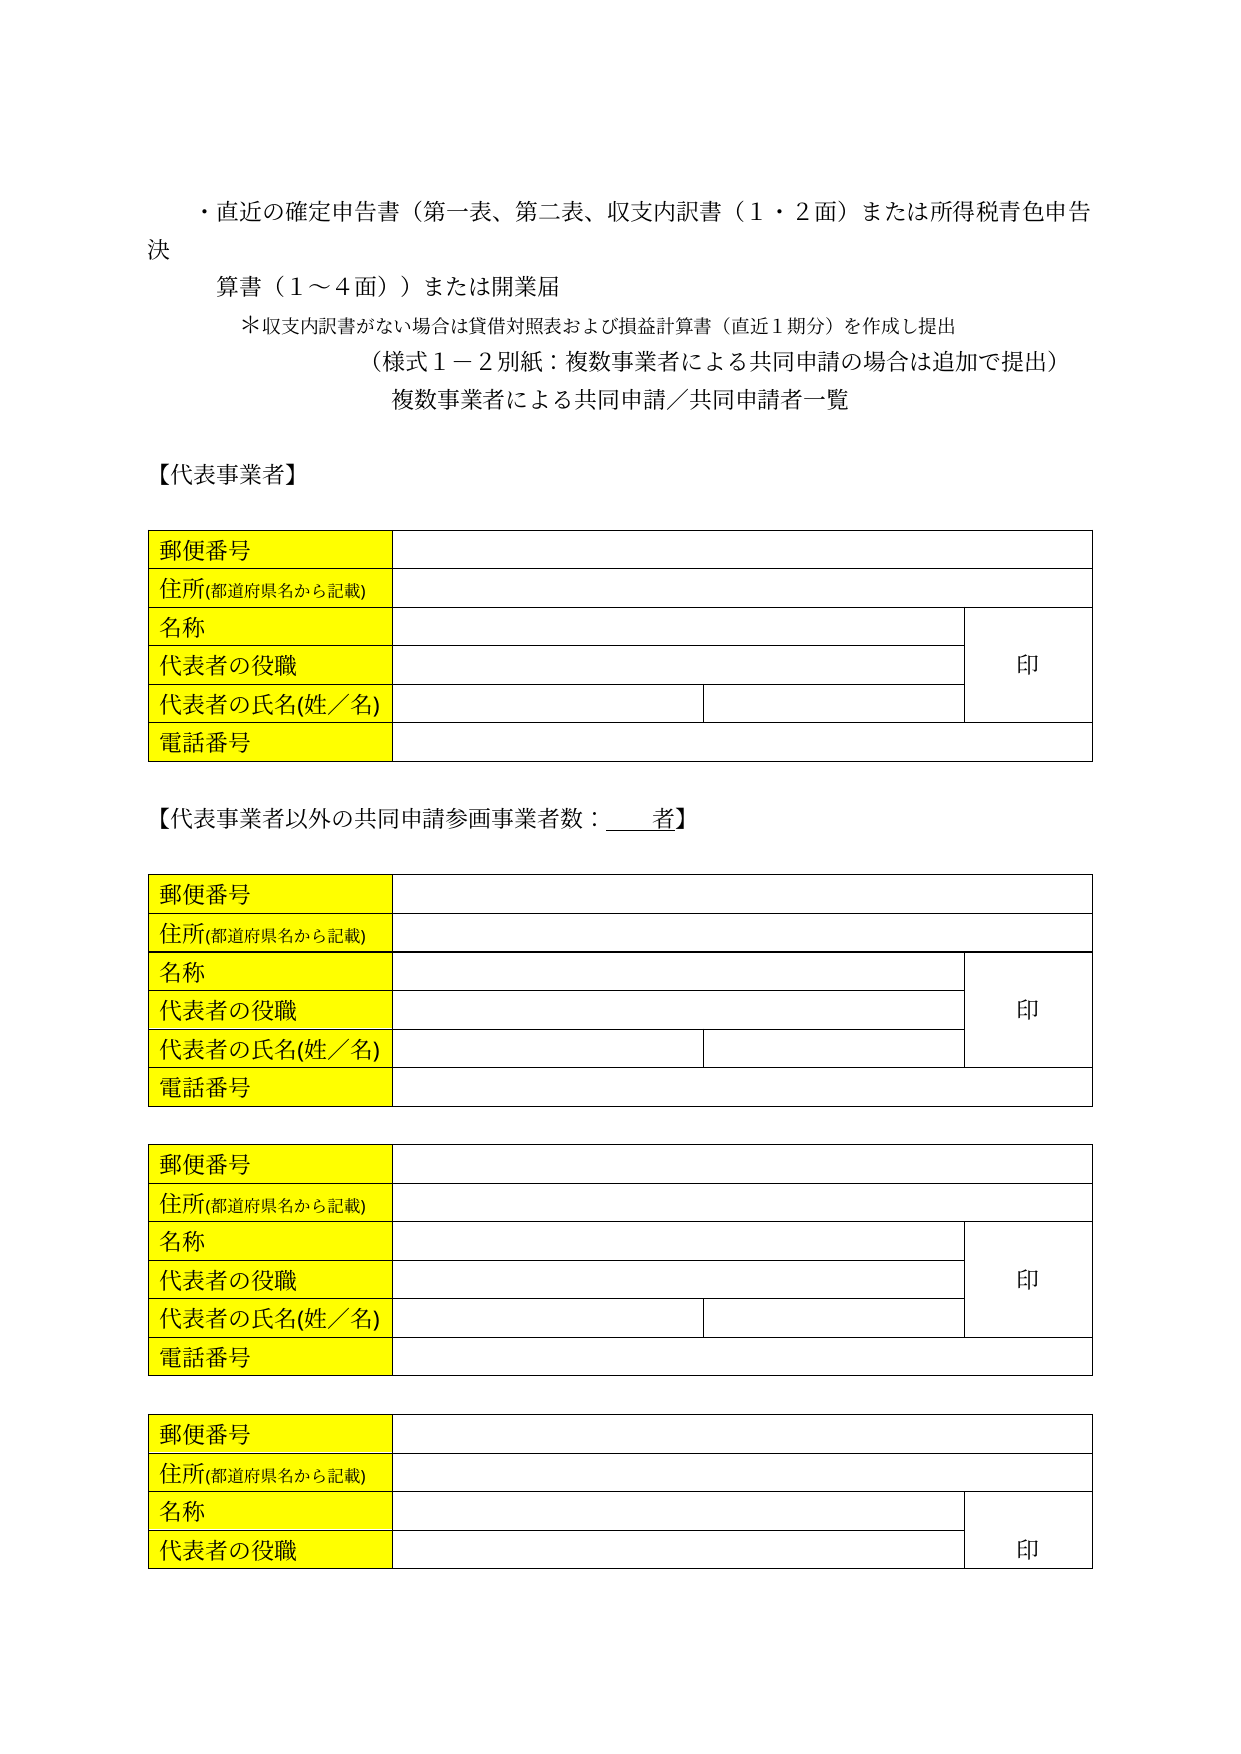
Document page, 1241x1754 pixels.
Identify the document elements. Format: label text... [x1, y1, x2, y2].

table_cell [393, 1030, 703, 1067]
text （様式１－２別紙：複数事業者による共同申請の場合は追加で提出） [148, 342, 1069, 379]
table_cell 代表者の氏名(姓／名) [149, 1030, 392, 1067]
table_cell 名称 [149, 1222, 392, 1260]
table_cell [393, 1338, 1092, 1375]
table_cell [704, 685, 964, 722]
table_cell 印 [965, 1222, 1092, 1337]
table_cell [704, 1030, 964, 1067]
table_cell 住所(都道府県名から記載) [149, 914, 392, 951]
table_cell 代表者の氏名(姓／名) [149, 1299, 392, 1337]
table_header [393, 1145, 1092, 1183]
table_cell 印 [965, 608, 1092, 722]
table_header 郵便番号 [149, 1415, 392, 1452]
table_cell [393, 1222, 964, 1260]
table_cell 住所(都道府県名から記載) [149, 1184, 392, 1221]
table_header 郵便番号 [149, 1145, 392, 1183]
text ・直近の確定申告書（第一表、第二表、収支内訳書（１・２面）または所得税青色申告決 [148, 192, 1092, 267]
table_cell [393, 685, 703, 722]
table_cell 電話番号 [149, 1068, 392, 1106]
table_cell [393, 1492, 964, 1529]
table_cell [393, 991, 964, 1028]
table_cell 代表者の氏名(姓／名) [149, 685, 392, 722]
table_cell 代表者の役職 [149, 1261, 392, 1298]
table_cell 代表者の役職 [149, 991, 392, 1028]
table_cell 電話番号 [149, 1338, 392, 1375]
table_cell 住所(都道府県名から記載) [149, 1454, 392, 1491]
text 算書（１～４面））または開業届 [148, 267, 1092, 304]
table_cell [704, 1299, 964, 1337]
table_cell 印 [965, 1492, 1092, 1568]
table_cell [393, 1184, 1092, 1221]
text 【代表事業者以外の共同申請参画事業者数： 者】 [148, 799, 1092, 837]
table_cell 住所(都道府県名から記載) [149, 569, 392, 607]
table_cell 電話番号 [149, 723, 392, 761]
table_cell 名称 [149, 953, 392, 990]
table_cell [393, 1299, 703, 1337]
table_cell [393, 953, 964, 990]
table_cell [393, 608, 964, 645]
table_header [393, 1415, 1092, 1452]
text 複数事業者による共同申請／共同申請者一覧 [148, 379, 1092, 417]
table_cell [393, 1261, 964, 1298]
table_cell 名称 [149, 608, 392, 645]
table_cell [393, 1454, 1092, 1491]
table_header [393, 531, 1092, 568]
table_header 郵便番号 [149, 875, 392, 913]
table_cell [393, 723, 1092, 761]
table_cell [393, 1531, 964, 1568]
table_cell 印 [965, 953, 1092, 1067]
table_header 郵便番号 [149, 531, 392, 568]
table_cell [393, 914, 1092, 951]
table_cell 名称 [149, 1492, 392, 1529]
table_cell [393, 646, 964, 684]
text ＊収支内訳書がない場合は貸借対照表および損益計算書（直近１期分）を作成し提出 [148, 304, 1092, 342]
table_cell [393, 569, 1092, 607]
text 【代表事業者】 [148, 454, 1093, 492]
table_header [393, 875, 1092, 913]
table_cell 代表者の役職 [149, 646, 392, 684]
table_cell 代表者の役職 [149, 1531, 392, 1568]
table_cell [393, 1068, 1092, 1106]
